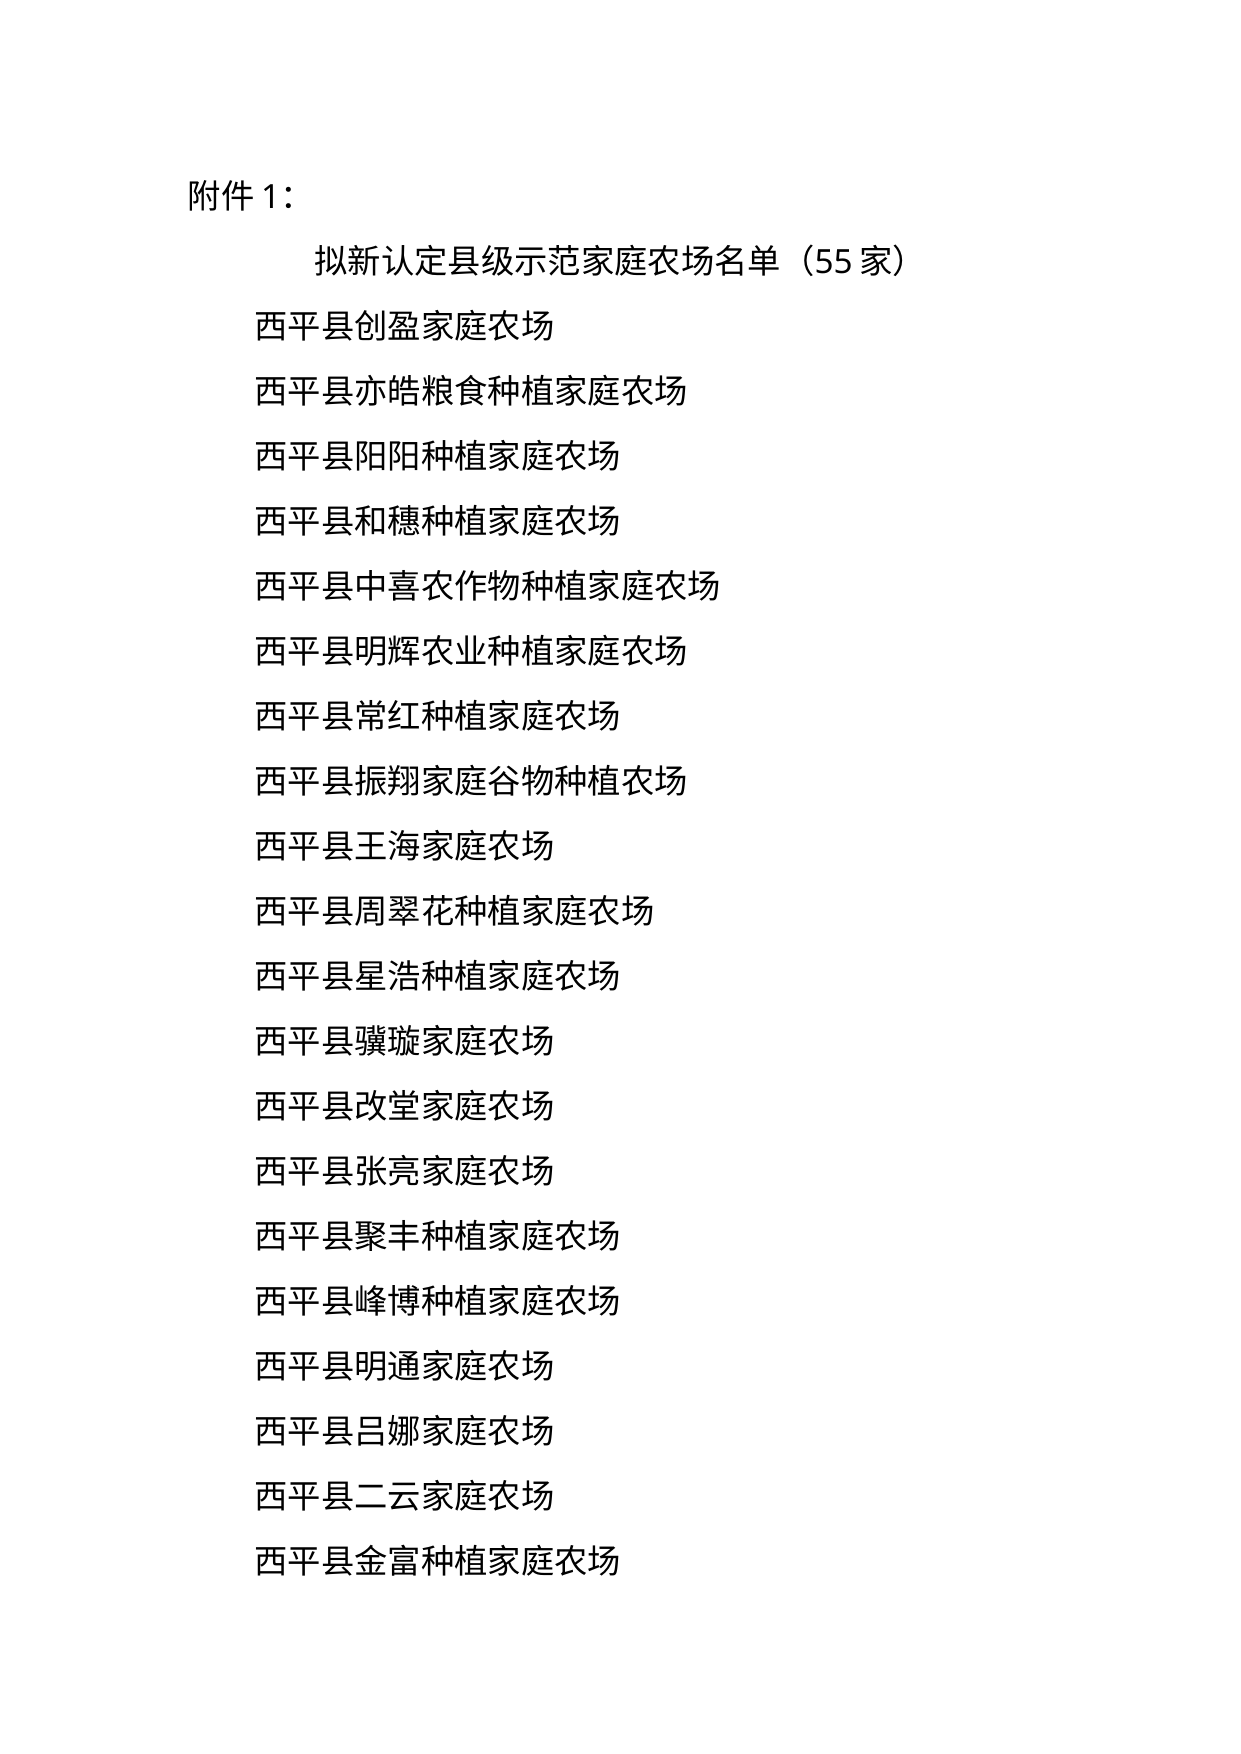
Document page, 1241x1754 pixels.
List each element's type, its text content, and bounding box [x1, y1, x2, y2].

text 西平县常红种植家庭农场 [187, 682, 1053, 747]
text 西平县改堂家庭农场 [187, 1072, 1053, 1137]
text 西平县聚丰种植家庭农场 [187, 1202, 1053, 1267]
text 西平县骥璇家庭农场 [187, 1007, 1053, 1072]
text 西平县创盈家庭农场 [187, 292, 1053, 357]
text 西平县和穗种植家庭农场 [187, 487, 1053, 552]
text 附件1： [187, 162, 1053, 227]
text 西平县金富种植家庭农场 [187, 1527, 1053, 1592]
text 西平县张亮家庭农场 [187, 1137, 1053, 1202]
text 西平县峰博种植家庭农场 [187, 1267, 1053, 1332]
text 西平县明辉农业种植家庭农场 [187, 617, 1053, 682]
text 西平县周翠花种植家庭农场 [187, 877, 1053, 942]
text 西平县中喜农作物种植家庭农场 [187, 552, 1053, 617]
text 西平县星浩种植家庭农场 [187, 942, 1053, 1007]
text 西平县阳阳种植家庭农场 [187, 422, 1053, 487]
text 西平县亦皓粮食种植家庭农场 [187, 357, 1053, 422]
text 西平县明通家庭农场 [187, 1332, 1053, 1397]
text 西平县王海家庭农场 [187, 812, 1053, 877]
text 西平县吕娜家庭农场 [187, 1397, 1053, 1462]
text 西平县振翔家庭谷物种植农场 [187, 747, 1053, 812]
text 拟新认定县级示范家庭农场名单（55家） [187, 227, 1053, 292]
text 西平县二云家庭农场 [187, 1462, 1053, 1527]
